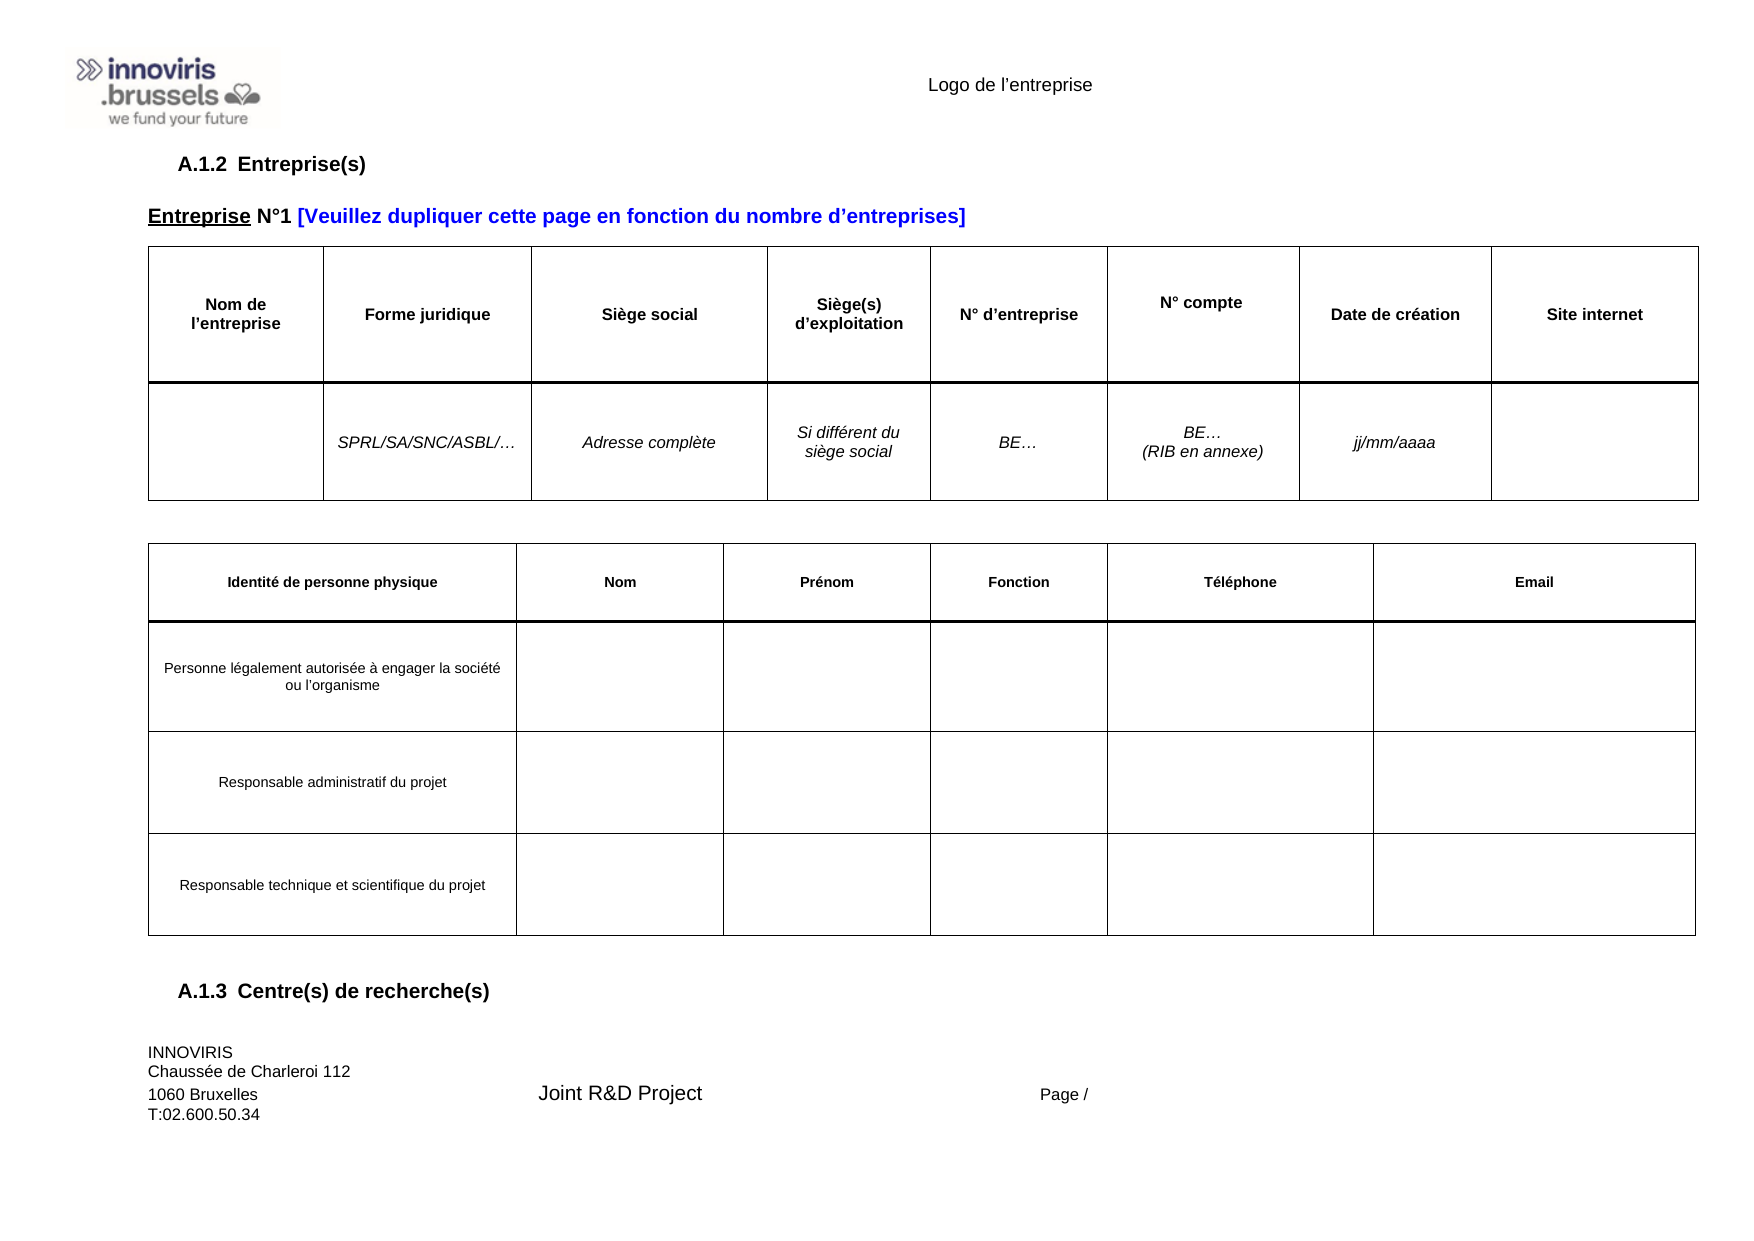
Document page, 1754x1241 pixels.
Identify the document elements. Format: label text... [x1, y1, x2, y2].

table_cell SPRL/SA/SNC/ASBL/… [324, 384, 531, 500]
table_header Forme juridique [324, 247, 531, 381]
table_cell Responsable technique et scientifique du projet [149, 834, 516, 935]
table_cell [931, 732, 1107, 833]
subtitle Entreprise(s) [177, 152, 1606, 202]
table_cell Responsable administratif du projet [149, 732, 516, 833]
table_cell [1108, 732, 1373, 833]
table_cell BE… (RIB en annexe) [1108, 384, 1299, 500]
table_cell [1492, 384, 1698, 500]
table_cell [1374, 834, 1695, 935]
table_header Nom de l’entreprise [149, 247, 323, 381]
table_header Siège social [532, 247, 767, 381]
table_cell [724, 623, 930, 731]
table_cell [1374, 623, 1695, 731]
table_cell [149, 384, 323, 500]
table_header N° d’entreprise [931, 247, 1107, 381]
picture [65, 47, 282, 147]
table_header Email [1374, 544, 1695, 620]
table_header Fonction [931, 544, 1107, 620]
table_cell Adresse complète [532, 384, 767, 500]
table_cell [517, 623, 723, 731]
table_cell [517, 732, 723, 833]
table_cell [1374, 732, 1695, 833]
table_cell BE… [931, 384, 1107, 500]
table_header Identité de personne physique [149, 544, 516, 620]
table_header Date de création [1300, 247, 1491, 381]
subtitle Centre(s) de recherche(s) [177, 979, 1606, 1003]
table_header Siège(s) d’exploitation [768, 247, 930, 381]
table_cell [517, 834, 723, 935]
table_cell jj/mm/aaaa [1300, 384, 1491, 500]
table_header Nom [517, 544, 723, 620]
text Entreprise N°1 [Veuillez dupliquer cette page en fonction du nombre d’entreprises] [148, 203, 1606, 227]
table_cell [724, 834, 930, 935]
table_cell [1108, 834, 1373, 935]
table_cell [931, 623, 1107, 731]
table_header Prénom [724, 544, 930, 620]
table_cell [931, 834, 1107, 935]
table_cell Personne légalement autorisée à engager la société ou l’organisme [149, 623, 516, 731]
table_header Site internet [1492, 247, 1698, 381]
table_cell [724, 732, 930, 833]
table_cell Si différent du siège social [768, 384, 930, 500]
table_header N° compte [1108, 247, 1299, 381]
table_header Téléphone [1108, 544, 1373, 620]
table_cell [1108, 623, 1373, 731]
